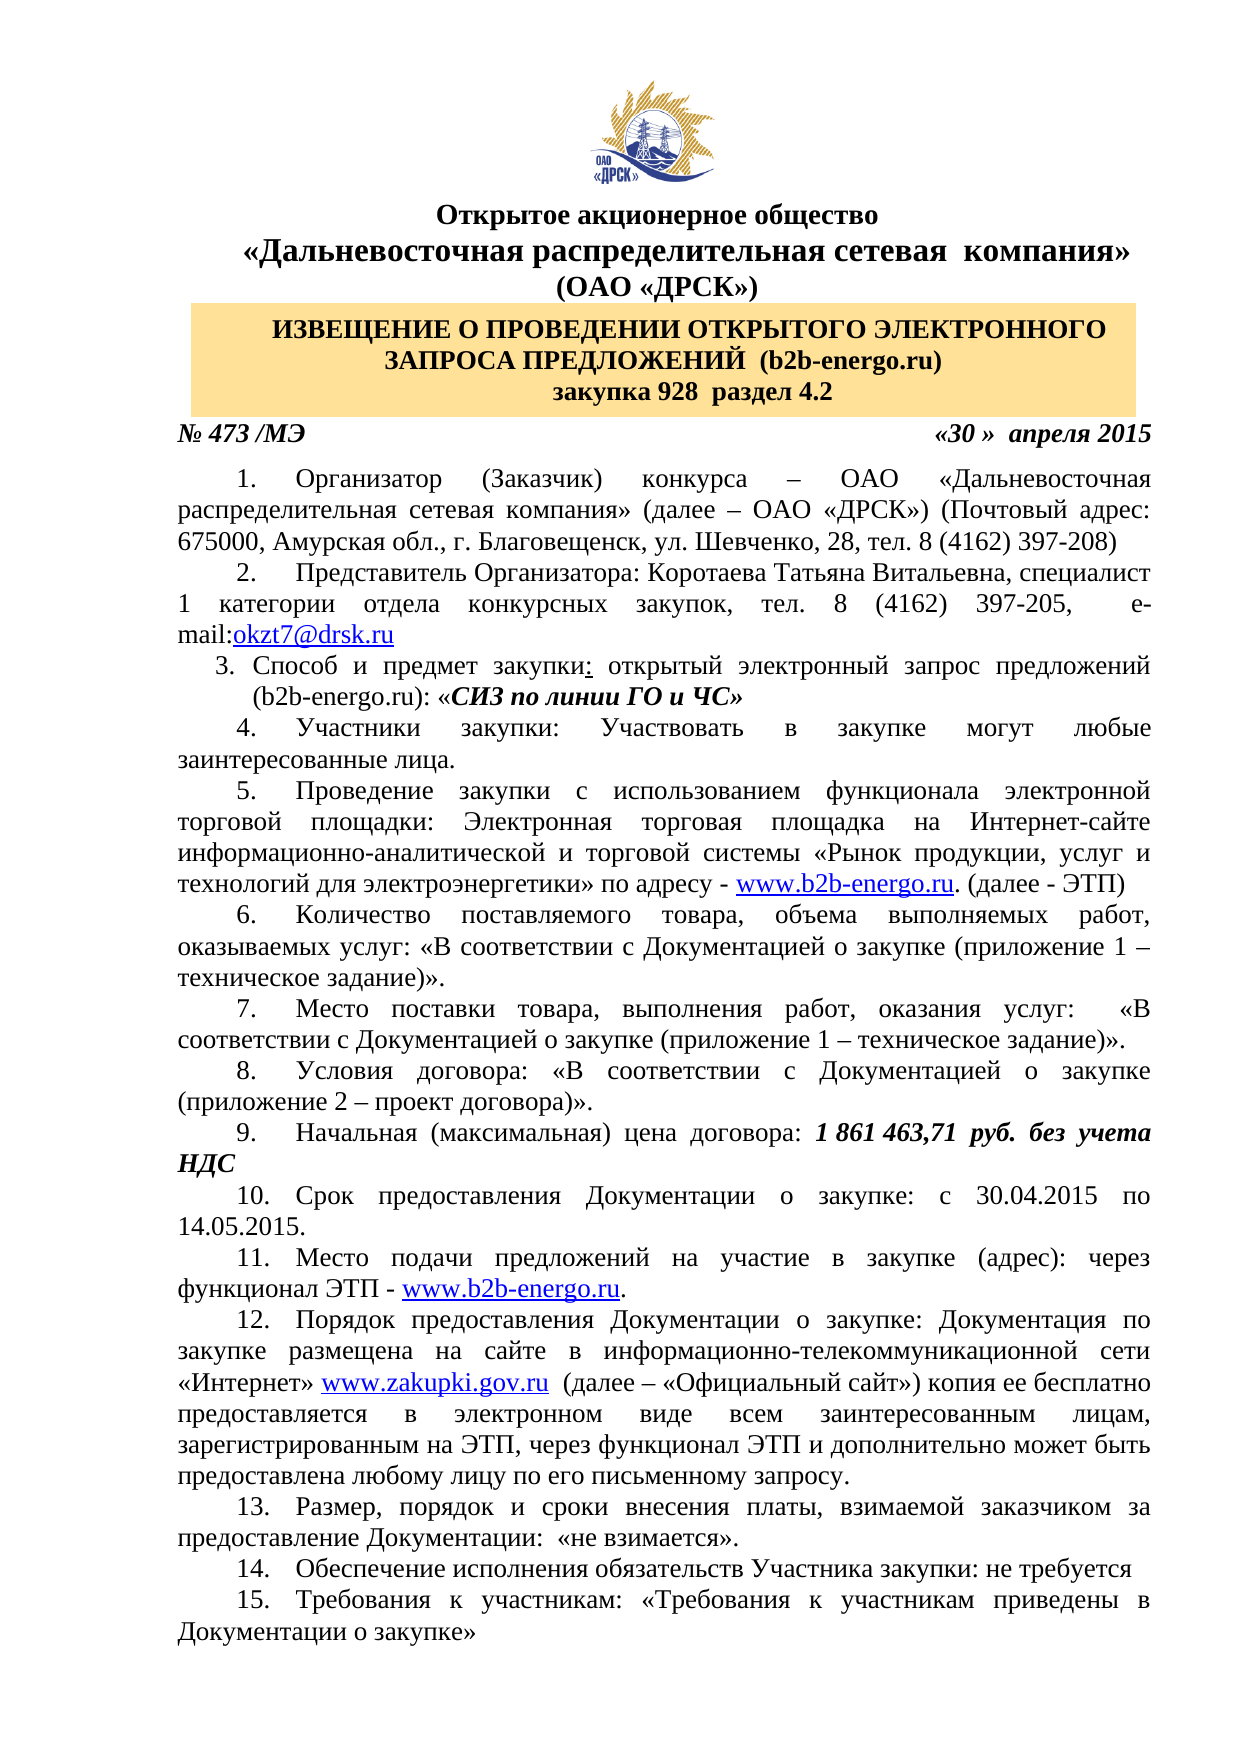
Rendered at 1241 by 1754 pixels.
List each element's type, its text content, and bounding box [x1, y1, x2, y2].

table_header № 473 /МЭ [166, 417, 664, 448]
list Представитель Организатора: Коротаева Татьяна Витальевна, специалист 1 категории отдела конкурсных закупок, тел. 8 (4162) 397-205, e-mail:okzt7@drsk.ru [177, 556, 1152, 649]
list Место поставки товара, выполнения работ, оказания услуг: «В соответствии с Документацией о закупке (приложение 1 – техническое задание)». [177, 992, 1152, 1054]
list Размер, порядок и сроки внесения платы, взимаемой заказчиком за предоставление Документации: «не взимается». [177, 1490, 1152, 1552]
table_header ИЗВЕЩЕНИЕ О ПРОВЕДЕНИИ ОТКРЫТОГО ЭЛЕКТРОННОГО ЗАПРОСА ПРЕДЛОЖЕНИЙ (b2b-energo.ru) закупка 928 раздел 4.2 [191, 303, 1136, 417]
list Проведение закупки с использованием функционала электронной торговой площадки: Электронная торговая площадка на Интернет-сайте информационно-аналитической и торговой системы «Рынок продукции, услуг и технологий для электроэнергетики» по адресу - www.b2b-energo.ru. (далее - ЭТП) [177, 774, 1152, 898]
list Организатор (Заказчик) конкурса – ОАО «Дальневосточная распределительная сетевая компания» (далее – ОАО «ДРСК») (Почтовый адрес: 675000, Амурская обл., г. Благовещенск, ул. Шевченко, 28, тел. 8 (4162) 397-208) [177, 462, 1152, 556]
list Требования к участникам: «Требования к участникам приведены в Документации о закупке» [177, 1584, 1152, 1646]
picture [589, 80, 715, 184]
list Место подачи предложений на участие в закупке (адрес): через функционал ЭТП - www.b2b-energo.ru. [177, 1241, 1152, 1303]
text (ОАО «ДРСК») [177, 269, 1137, 303]
list Начальная (максимальная) цена договора: 1 861 463,71 руб. без учета НДС [177, 1116, 1152, 1179]
list Условия договора: «В соответствии с Документацией о закупке (приложение 2 – проект договора)». [177, 1054, 1152, 1116]
text «Дальневосточная распределительная сетевая компания» [177, 231, 1137, 269]
list Способ и предмет закупки: открытый электронный запрос предложений (b2b-energo.ru): «СИЗ по линии ГО и ЧС» [215, 649, 1152, 712]
list Порядок предоставления Документации о закупке: Документация по закупке размещена на сайте в информационно-телекоммуникационной сети «Интернет» www.zakupki.gov.ru (далее – «Официальный сайт») копия ее бесплатно предоставляется в электронном виде всем заинтересованным лицам, зарегистрированным на ЭТП, через функционал ЭТП и дополнительно может быть предоставлена любому лицу по его письменному запросу. [177, 1303, 1152, 1490]
list Участники закупки: Участвовать в закупке могут любые заинтересованные лица. [177, 712, 1152, 774]
list Обеспечение исполнения обязательств Участника закупки: не требуется [177, 1552, 1152, 1584]
text Открытое акционерное общество [177, 197, 1137, 231]
list Срок предоставления Документации о закупке: с 30.04.2015 по 14.05.2015. [177, 1179, 1152, 1241]
table_header «30 » апреля 2015 [664, 417, 1163, 448]
list Количество поставляемого товара, объема выполняемых работ, оказываемых услуг: «В соответствии с Документацией о закупке (приложение 1 – техническое задание)». [177, 898, 1152, 992]
